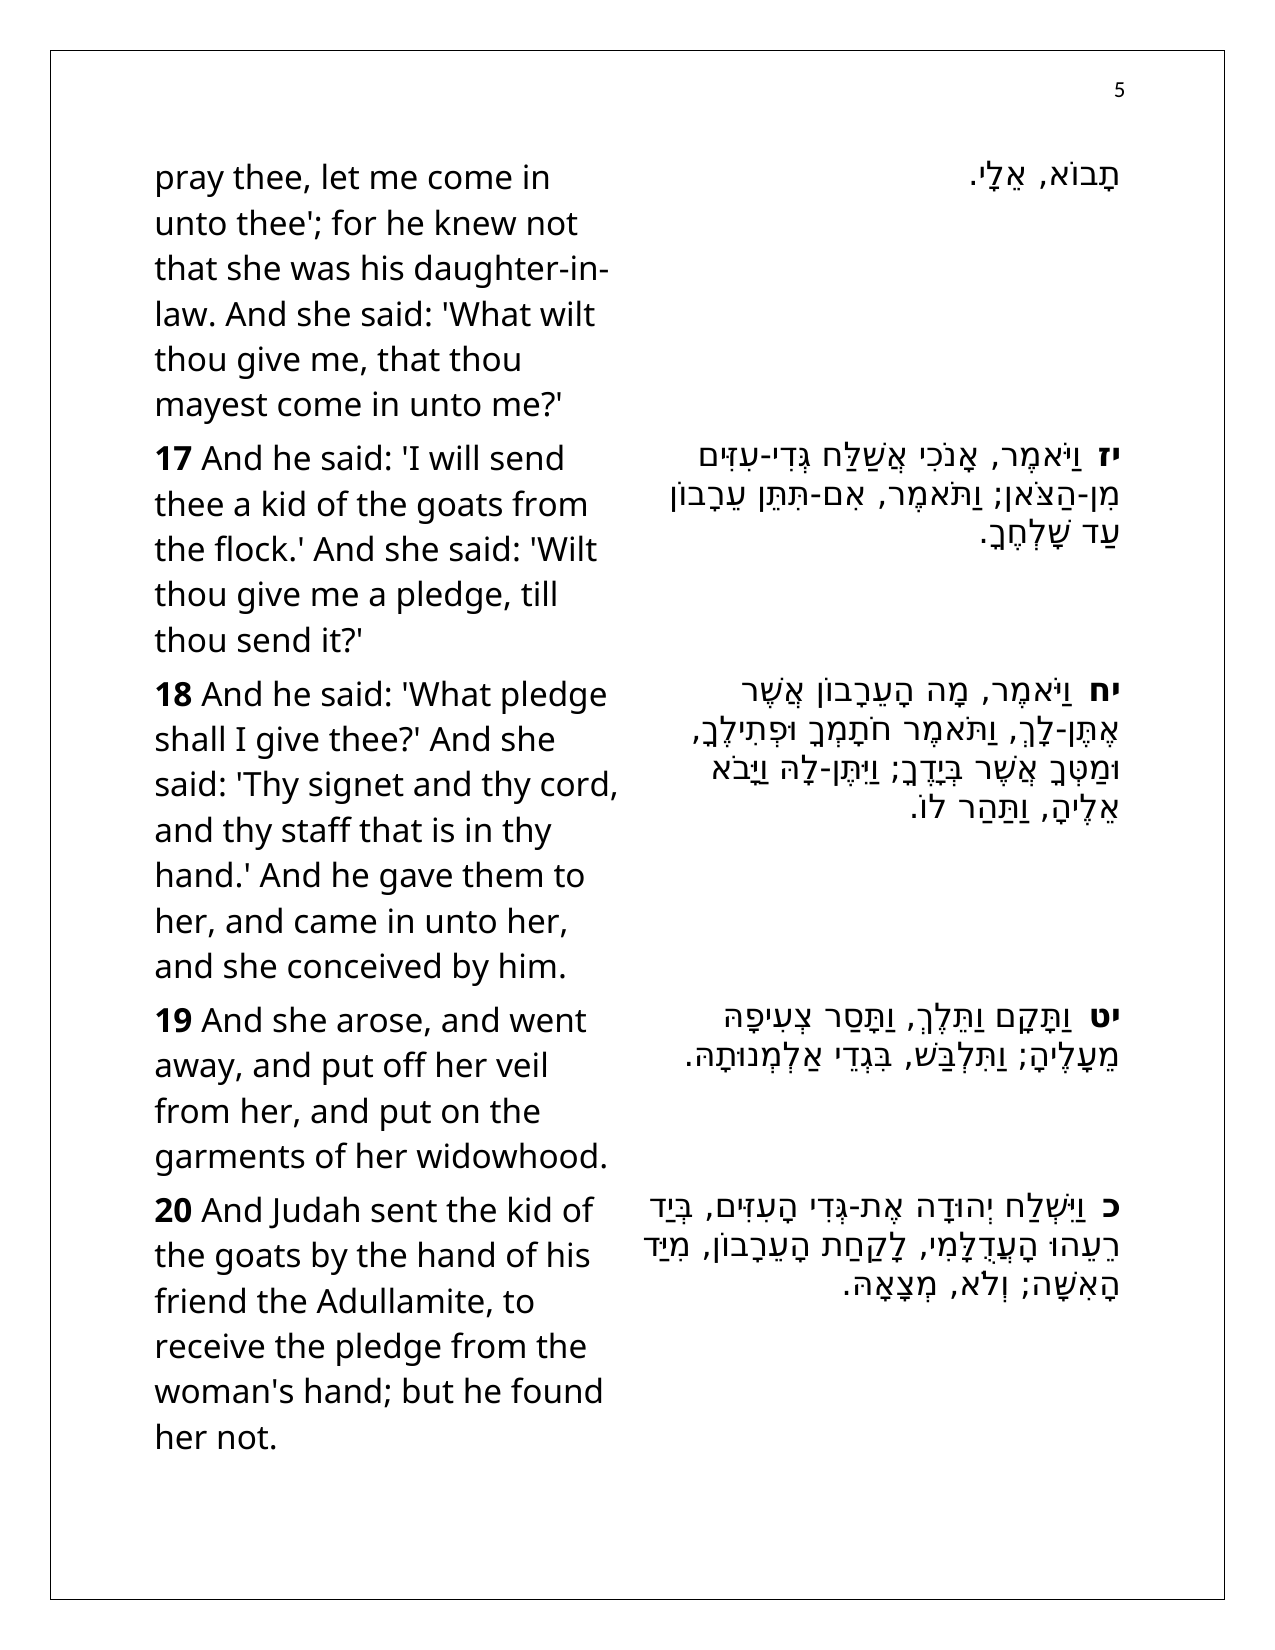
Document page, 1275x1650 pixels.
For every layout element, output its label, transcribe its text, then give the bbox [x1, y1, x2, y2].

table_cell 20 And Judah sent the kid of the goats by the hand of his friend the Adullamite, to receive the pledge from the woman's hand; but he found her not. [150, 1183, 638, 1463]
table_cell 17 And he said: 'I will send thee a kid of the goats from the flock.' And she said: 'Wilt thou give me a pledge, till thou send it?' [150, 431, 638, 666]
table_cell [150, 150, 638, 431]
table_cell 19 And she arose, and went away, and put off her veil from her, and put on the garments of her widowhood. [150, 993, 638, 1182]
table_cell יט וַתָּקָם וַתֵּלֶךְ, וַתָּסַר צְעִיפָהּ מֵעָלֶיהָ; וַתִּלְבַּשׁ, בִּגְדֵי אַלְמְנוּתָהּ. [638, 993, 1125, 1182]
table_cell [638, 150, 1125, 431]
table_cell 18 And he said: 'What pledge shall I give thee?' And she said: 'Thy signet and thy cord, and thy staff that is in thy hand.' And he gave them to her, and came in unto her, and she conceived by him. [150, 666, 638, 992]
table_cell כ וַיִּשְׁלַח יְהוּדָה אֶת-גְּדִי הָעִזִּים, בְּיַד רֵעֵהוּ הָעֲדֻלָּמִי, לָקַחַת הָעֵרָבוֹן, מִיַּד הָאִשָּׁה; וְלֹא, מְצָאָהּ. [638, 1183, 1125, 1463]
table_cell יז וַיֹּאמֶר, אָנֹכִי אֲשַׁלַּח גְּדִי-עִזִּים מִן-הַצֹּאן; וַתֹּאמֶר, אִם-תִּתֵּן עֵרָבוֹן עַד שָׁלְחֶךָ. [638, 431, 1125, 666]
table_cell יח וַיֹּאמֶר, מָה הָעֵרָבוֹן אֲשֶׁר אֶתֶּן-לָךְ, וַתֹּאמֶר חֹתָמְךָ וּפְתִילֶךָ, וּמַטְּךָ אֲשֶׁר בְּיָדֶךָ; וַיִּתֶּן-לָהּ וַיָּבֹא אֵלֶיהָ, וַתַּהַר לוֹ. [638, 666, 1125, 992]
